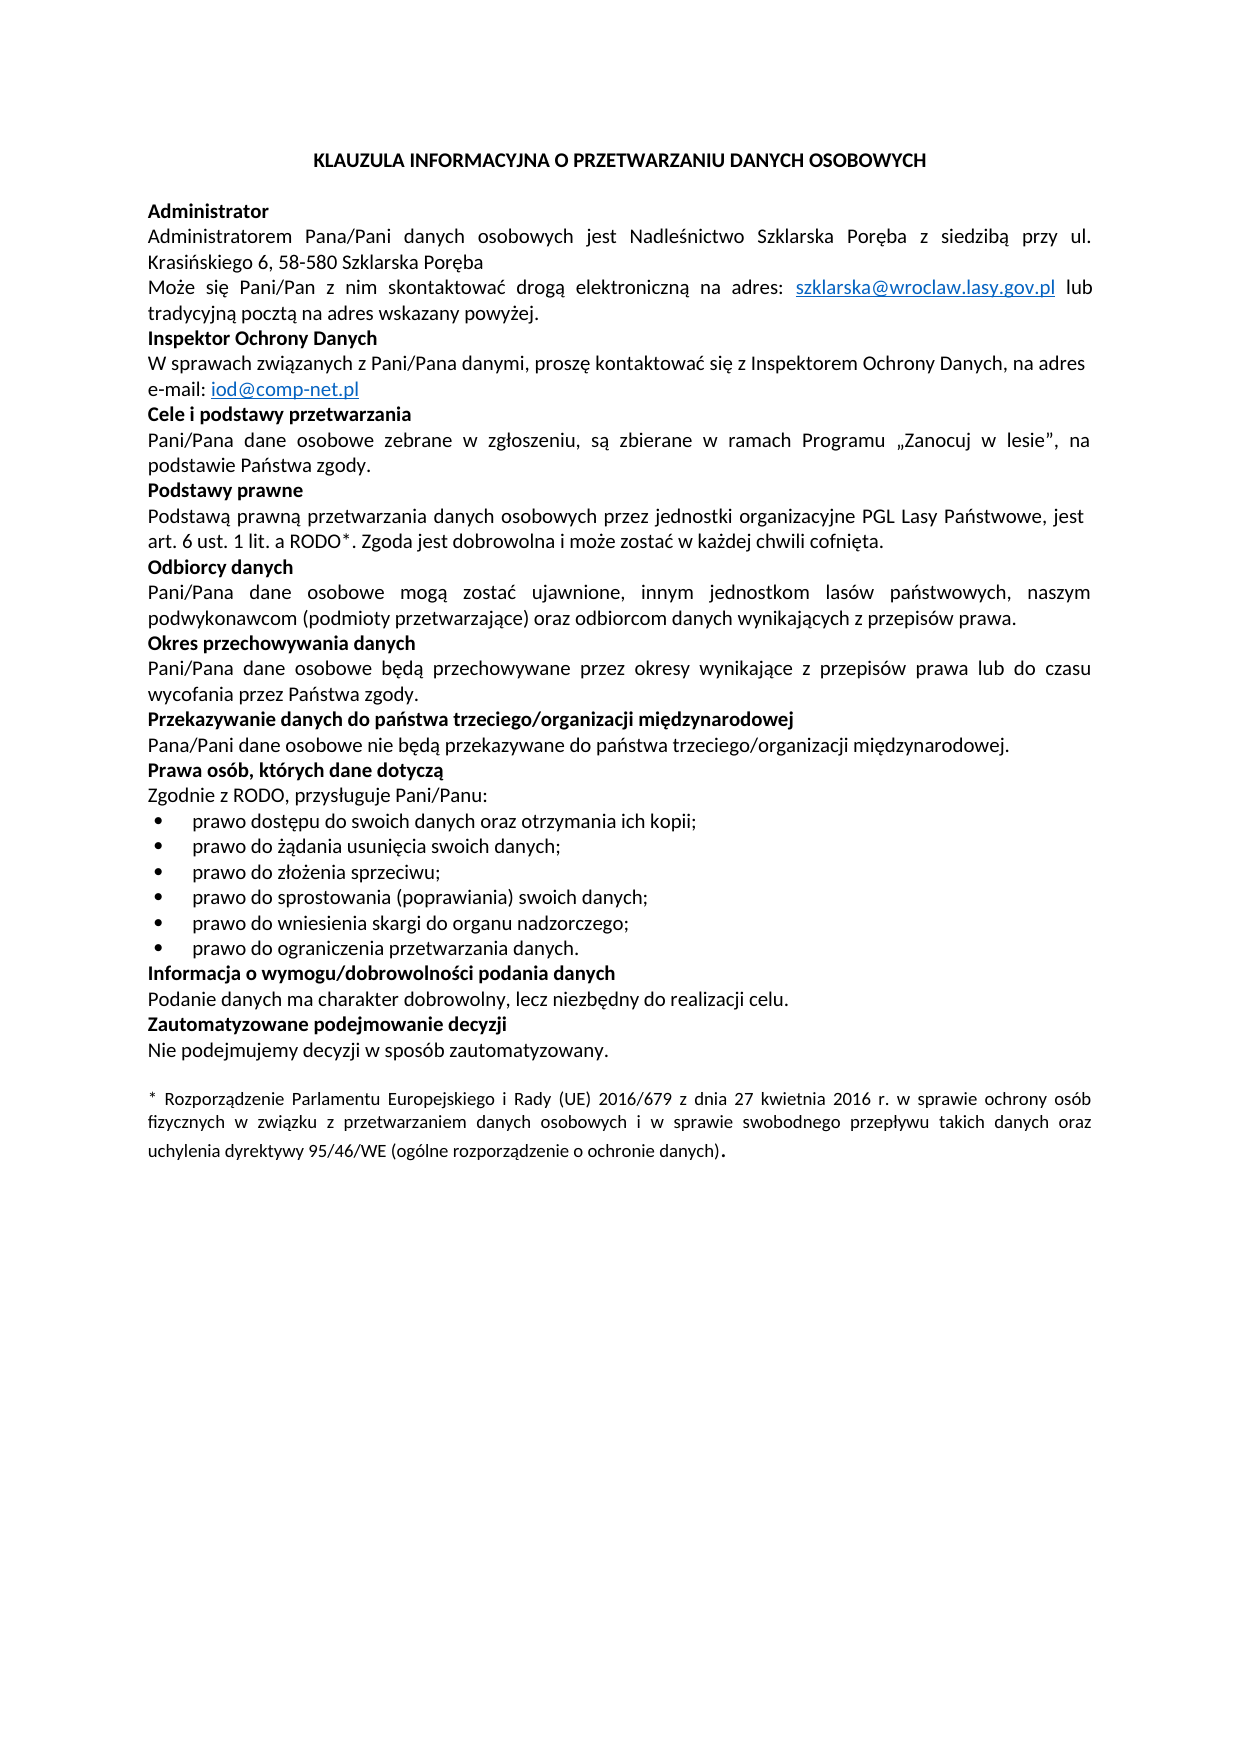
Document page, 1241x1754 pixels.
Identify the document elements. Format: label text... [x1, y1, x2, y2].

text Pani/Pana dane osobowe będą przechowywane przez okresy wynikające z przepisów prawa lub do czasu wycofania przez Państwa zgody. [148, 656, 1093, 706]
text Podanie danych ma charakter dobrowolny, lecz niezbędny do realizacji celu. [148, 986, 1093, 1011]
text Zautomatyzowane podejmowanie decyzji [148, 1011, 1093, 1037]
text Cele i podstawy przetwarzania [148, 401, 1093, 427]
text Podstawą prawną przetwarzania danych osobowych przez jednostki organizacyjne PGL Lasy Państwowe, jest art. 6 ust. 1 lit. a RODO*. Zgoda jest dobrowolna i może zostać w każdej chwili cofnięta. [148, 503, 1093, 554]
text Odbiorcy danych [148, 554, 1093, 579]
text * Rozporządzenie Parlamentu Europejskiego i Rady (UE) 2016/679 z dnia 27 kwietnia 2016 r. w sprawie ochrony osób fizycznych w związku z przetwarzaniem danych osobowych i w sprawie swobodnego przepływu takich danych oraz uchylenia dyrektywy 95/46/WE (ogólne rozporządzenie o ochronie danych). [148, 1088, 1093, 1164]
text Prawa osób, których dane dotyczą [148, 757, 1093, 783]
text KLAUZULA INFORMACYJNA O PRZETWARZANIU DANYCH OSOBOWYCH [148, 148, 1093, 173]
text W sprawach związanych z Pani/Pana danymi, proszę kontaktować się z Inspektorem Ochrony Danych, na adres e-mail: iod@comp-net.pl [148, 351, 1093, 401]
text Pana/Pani dane osobowe nie będą przekazywane do państwa trzeciego/organizacji międzynarodowej. [148, 732, 1093, 757]
text Nie podejmujemy decyzji w sposób zautomatyzowany. [148, 1037, 1093, 1062]
list prawo do ograniczenia przetwarzania danych. [154, 935, 1093, 961]
text Przekazywanie danych do państwa trzeciego/organizacji międzynarodowej [148, 706, 1093, 732]
list prawo do sprostowania (poprawiania) swoich danych; [154, 884, 1093, 910]
text Podstawy prawne [148, 478, 1093, 503]
list prawo dostępu do swoich danych oraz otrzymania ich kopii; [154, 808, 1093, 833]
text Zgodnie z RODO, przysługuje Pani/Panu: [148, 783, 1093, 808]
list prawo do wniesienia skargi do organu nadzorczego; [154, 910, 1093, 935]
text Administrator [148, 198, 1093, 223]
text Informacja o wymogu/dobrowolności podania danych [148, 961, 1093, 986]
text Administratorem Pana/Pani danych osobowych jest Nadleśnictwo Szklarska Poręba z siedzibą przy ul. Krasińskiego 6, 58-580 Szklarska Poręba [148, 223, 1093, 274]
list prawo do złożenia sprzeciwu; [154, 859, 1093, 884]
text Pani/Pana dane osobowe mogą zostać ujawnione, innym jednostkom lasów państwowych, naszym podwykonawcom (podmioty przetwarzające) oraz odbiorcom danych wynikających z przepisów prawa. [148, 579, 1093, 630]
text Inspektor Ochrony Danych [148, 325, 1093, 351]
text Może się Pani/Pan z nim skontaktować drogą elektroniczną na adres: szklarska@wroclaw.lasy.gov.pl lub tradycyjną pocztą na adres wskazany powyżej. [148, 274, 1093, 325]
text Okres przechowywania danych [148, 630, 1093, 656]
text Pani/Pana dane osobowe zebrane w zgłoszeniu, są zbierane w ramach Programu „Zanocuj w lesie”, na podstawie Państwa zgody. [148, 427, 1093, 478]
list prawo do żądania usunięcia swoich danych; [154, 833, 1093, 859]
